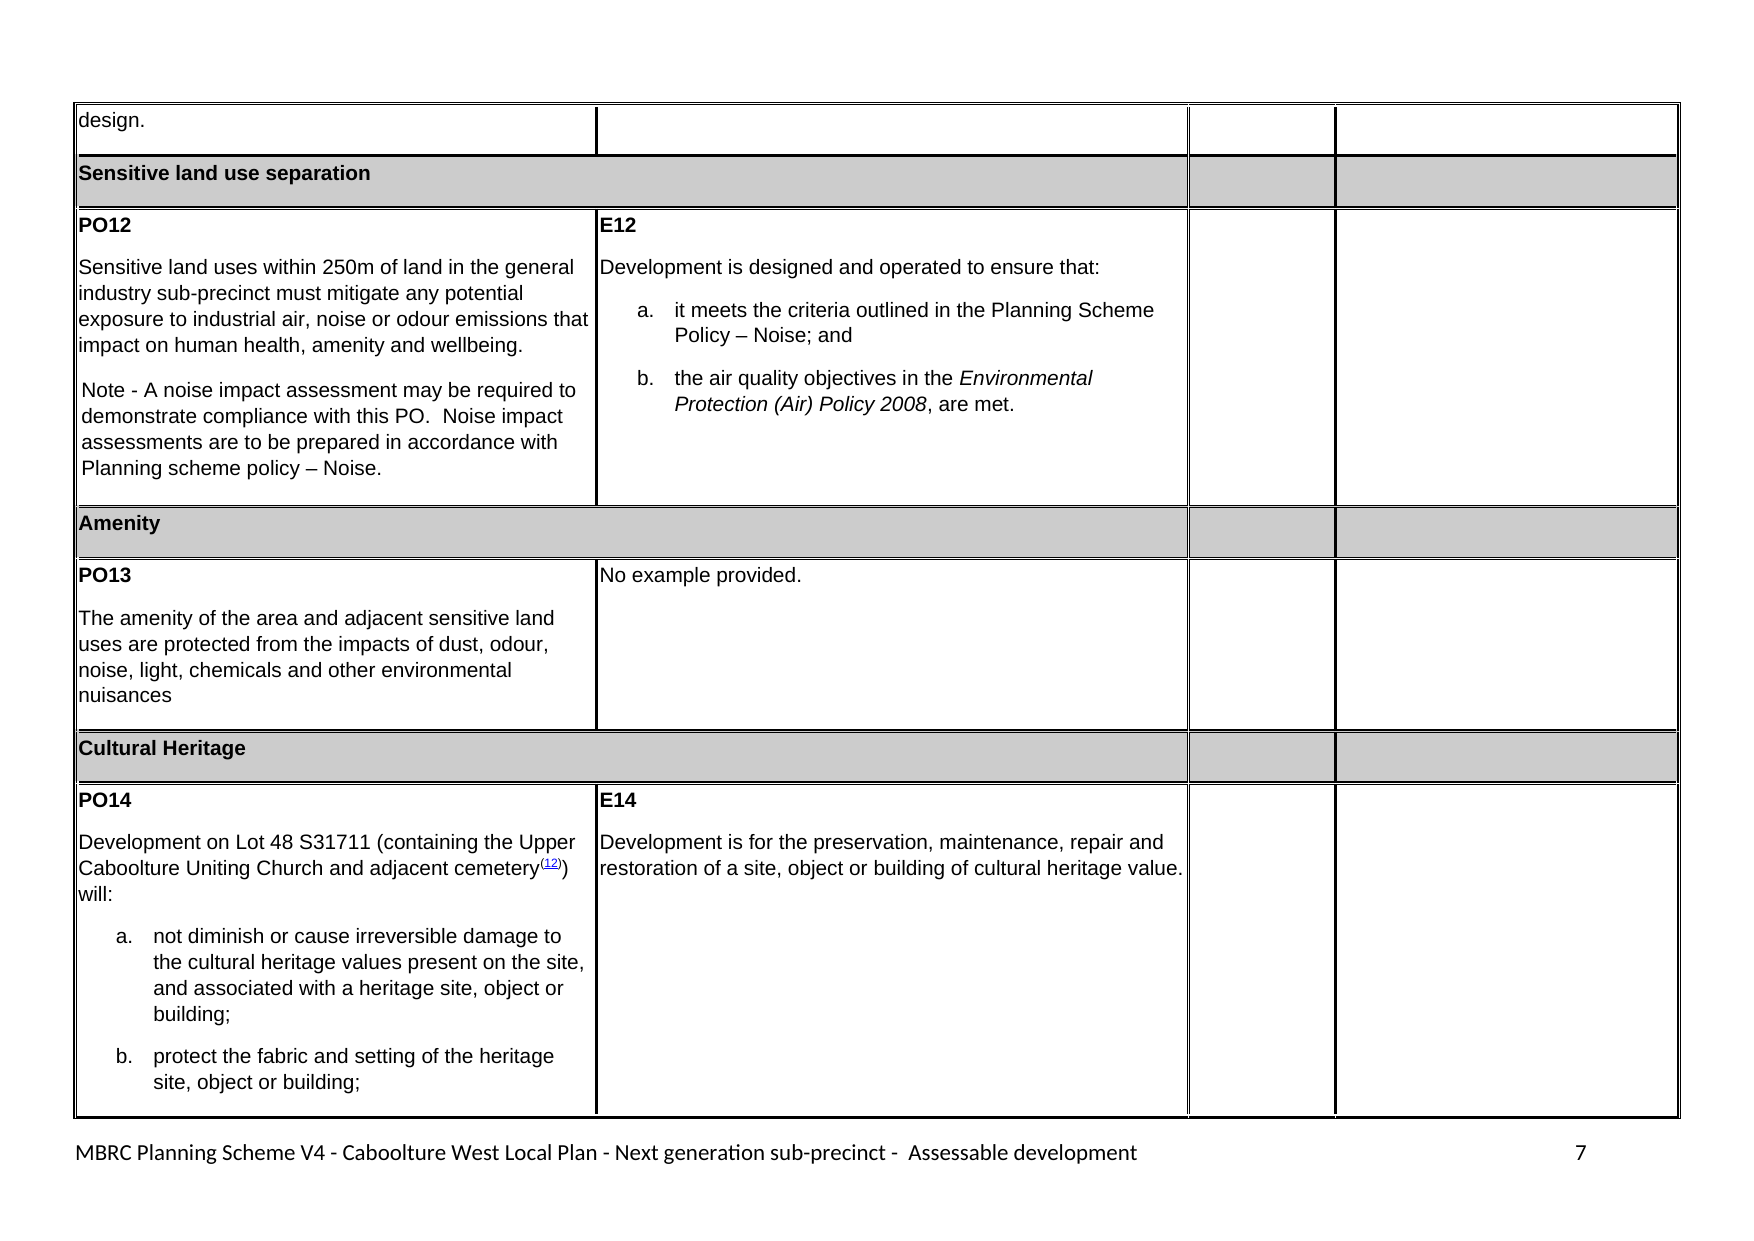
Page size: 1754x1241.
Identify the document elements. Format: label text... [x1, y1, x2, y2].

table_cell Sensitive land use separation [77, 154, 1187, 206]
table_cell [77, 781, 596, 1116]
table_cell [1190, 157, 1334, 206]
table_cell [1337, 206, 1678, 505]
table_cell PO13 The amenity of the area and adjacent sensitive land uses are protected from the impacts of dust, odour, noise, light, chemicals and other environmental nuisances [75, 557, 596, 729]
table_cell [1189, 785, 1335, 1116]
table_cell [1335, 505, 1679, 557]
table_cell Amenity [75, 505, 1188, 557]
table_cell [1337, 154, 1677, 206]
table_cell [1190, 560, 1334, 729]
table_cell PO12 Sensitive land uses within 250m of land in the general industry sub-precinct must mitigate any potential exposure to industrial air, noise or odour emissions that impact on human health, amenity and wellbeing. [77, 206, 595, 505]
table_cell No example provided. [598, 560, 1187, 729]
table_cell [1190, 508, 1334, 557]
table_cell Cultural Heritage [77, 729, 1187, 781]
table_cell [1337, 729, 1678, 781]
table_cell [1190, 733, 1334, 781]
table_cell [596, 105, 1188, 154]
table_cell [1190, 210, 1334, 505]
table_cell [1335, 781, 1678, 1116]
table_cell [1335, 105, 1677, 154]
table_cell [596, 785, 1188, 1116]
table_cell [77, 105, 596, 154]
table_cell [1189, 105, 1335, 154]
table_cell E12 Development is designed and operated to ensure that: it meets the criteria outlined in the Planning Scheme Policy – Noise; and the air quality objectives in the Environmental Protection (Air) Policy 2008, are met. [598, 210, 1187, 505]
table_cell [1335, 557, 1679, 729]
